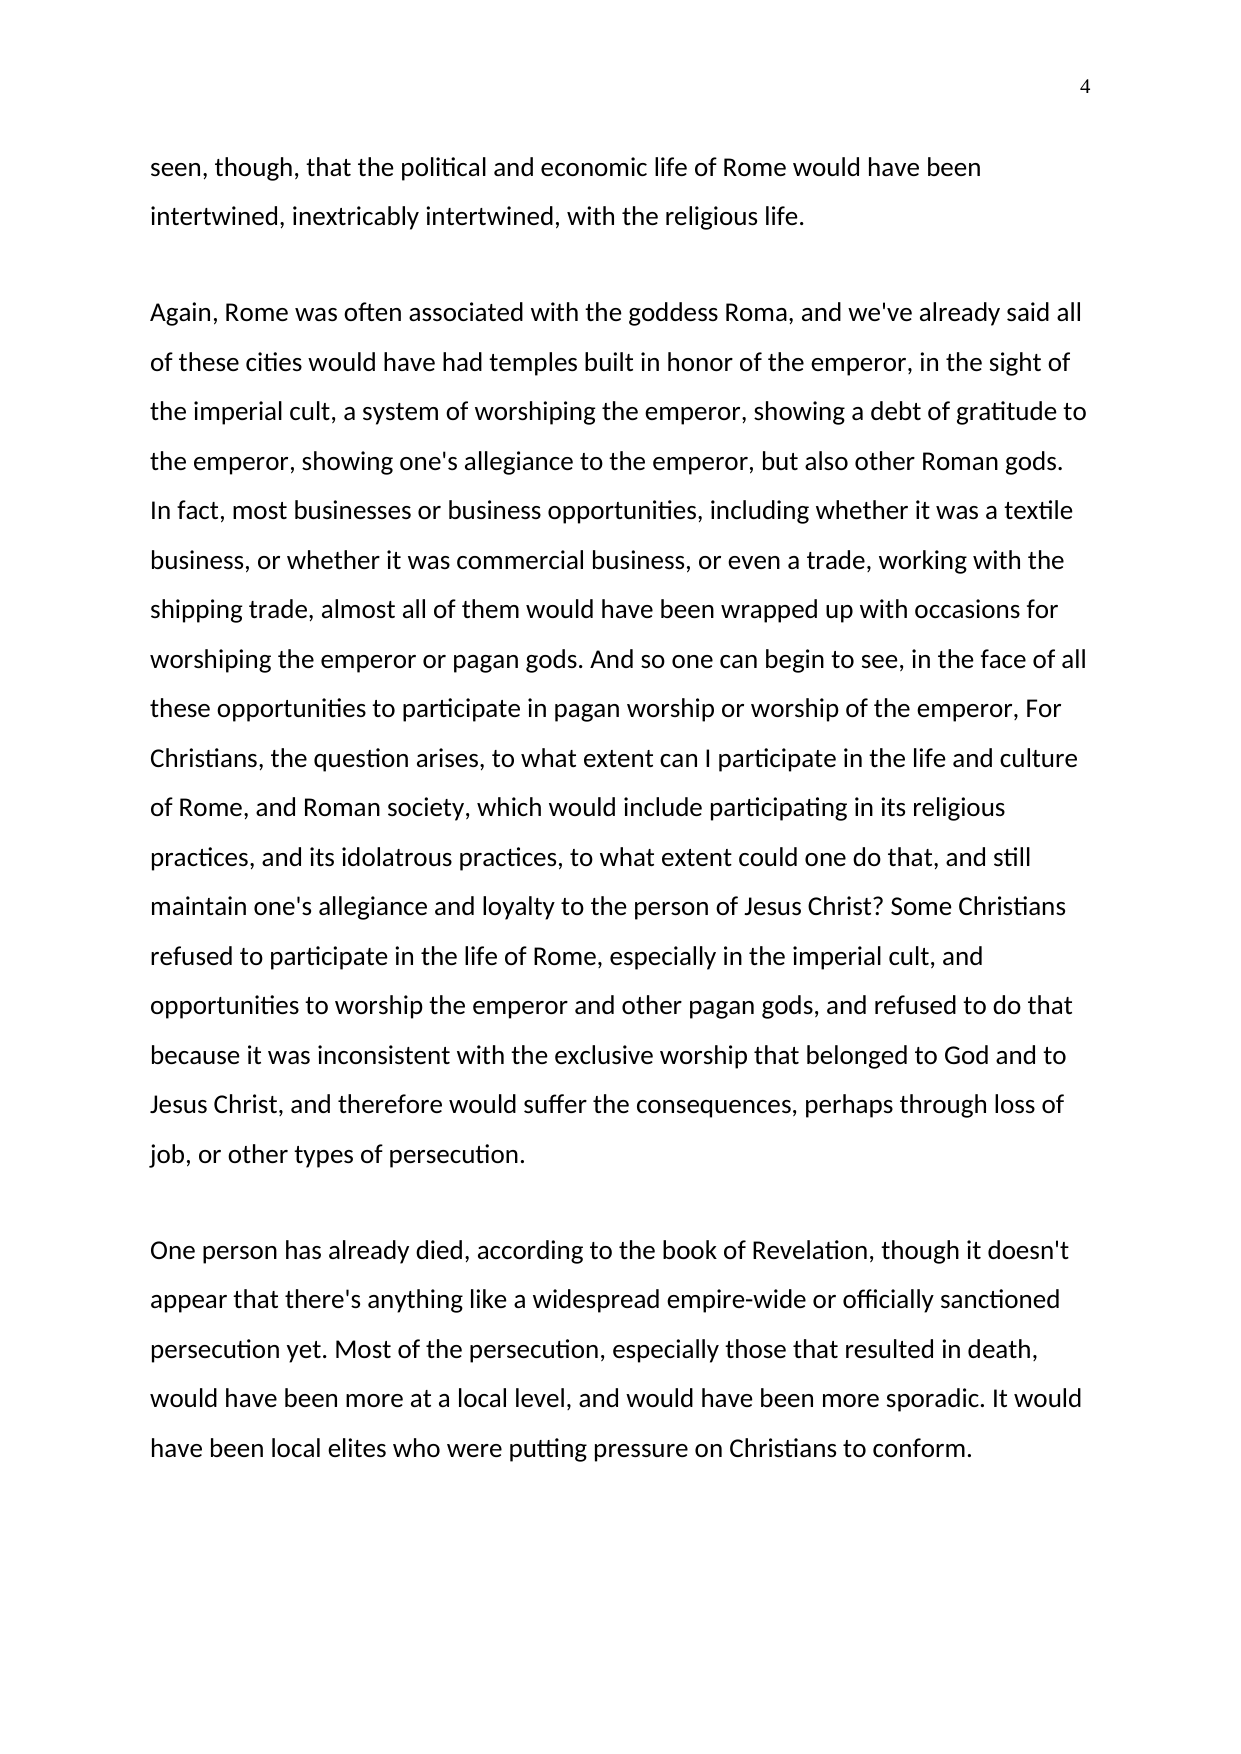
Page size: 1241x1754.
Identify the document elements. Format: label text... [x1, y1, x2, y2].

text One person has already died, according to the book of Revelation, though it doesn't appear that there's anything like a widespread empire-wide or officially sanctioned persecution yet. Most of the persecution, especially those that resulted in death, would have been more at a local level, and would have been more sporadic. It would have been local elites who were putting pressure on Christians to conform. [150, 1233, 1090, 1464]
text Again, Rome was often associated with the goddess Roma, and we've already said all of these cities would have had temples built in honor of the emperor, in the sight of the imperial cult, a system of worshiping the emperor, showing a debt of gratitude to the emperor, showing one's allegiance to the emperor, but also other Roman gods. In fact, most businesses or business opportunities, including whether it was a textile business, or whether it was commercial business, or even a trade, working with the shipping trade, almost all of them would have been wrapped up with occasions for worshiping the emperor or pagan gods. And so one can begin to see, in the face of all these opportunities to participate in pagan worship or worship of the emperor, For Christians, the question arises, to what extent can I participate in the life and culture of Rome, and Roman society, which would include participating in its religious practices, and its idolatrous practices, to what extent could one do that, and still maintain one's allegiance and loyalty to the person of Jesus Christ? Some Christians refused to participate in the life of Rome, especially in the imperial cult, and opportunities to worship the emperor and other pagan gods, and refused to do that because it was inconsistent with the exclusive worship that belonged to God and to Jesus Christ, and therefore would suffer the consequences, perhaps through loss of job, or other types of persecution. [150, 296, 1090, 1170]
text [150, 150, 1090, 232]
